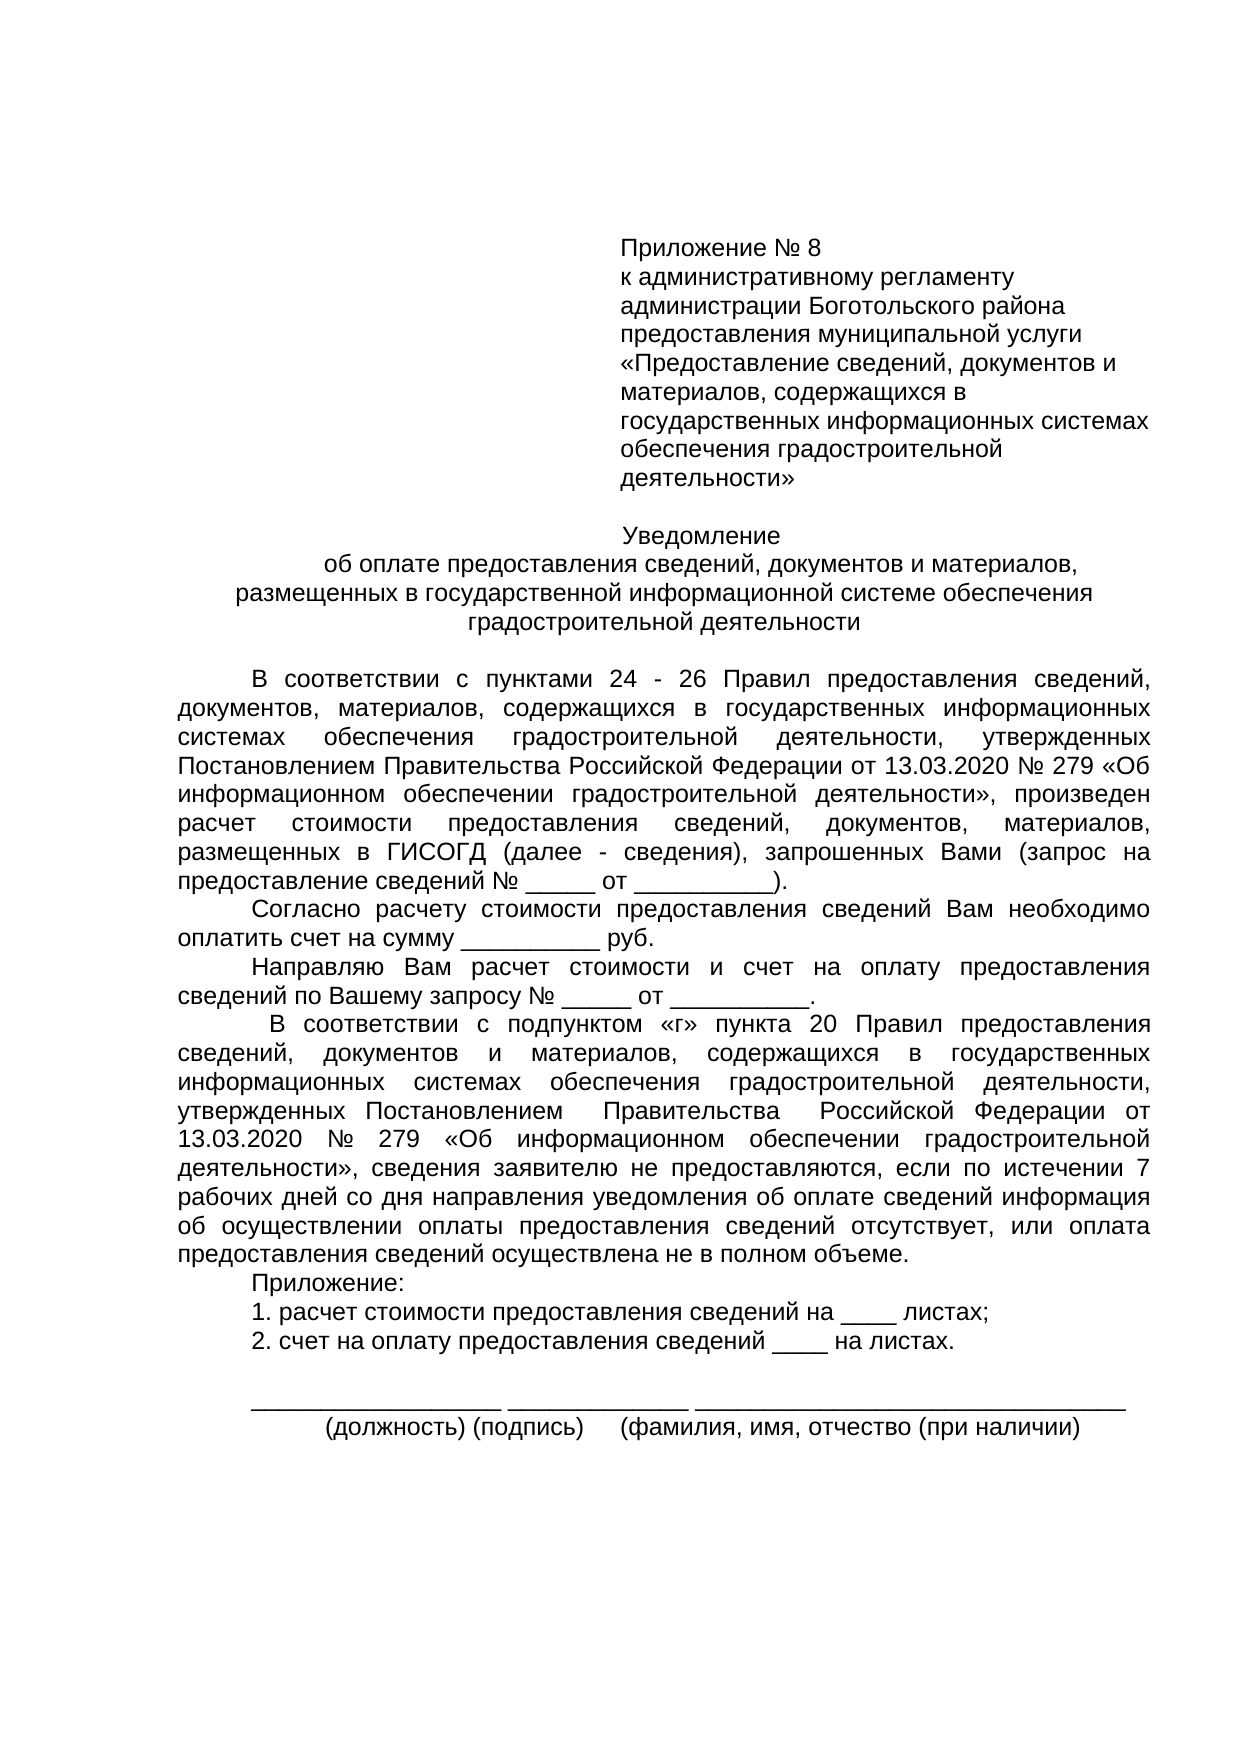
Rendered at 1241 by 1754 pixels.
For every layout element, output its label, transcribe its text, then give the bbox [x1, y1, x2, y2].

text к административному регламенту [620, 262, 1152, 291]
text Приложение № 8 [620, 233, 1152, 262]
text 1. расчет стоимости предоставления сведений на ____ листах; [177, 1297, 1152, 1326]
text 2. счет на оплату предоставления сведений ____ на листах. [177, 1326, 1152, 1354]
text Уведомление [177, 521, 1152, 549]
text Приложение: [177, 1268, 1152, 1297]
text об оплате предоставления сведений, документов и материалов, размещенных в государственной информационной системе обеспечения градостроительной деятельности [177, 549, 1152, 636]
text В соответствии с подпунктом «г» пункта 20 Правил предоставления сведений, документов и материалов, содержащихся в государственных информационных системах обеспечения градостроительной деятельности, утвержденных Постановлением Правительства Российской Федерации от 13.03.2020 № 279 «Об информационном обеспечении градостроительной деятельности», сведения заявителю не предоставляются, если по истечении 7 рабочих дней со дня направления уведомления об оплате сведений информация об осуществлении оплаты предоставления сведений отсутствует, или оплата предоставления сведений осуществлена не в полном объеме. [177, 1009, 1152, 1268]
text администрации Боготольского района предоставления муниципальной услуги «Предоставление сведений, документов и материалов, содержащихся в государственных информационных системах обеспечения градостроительной деятельности» [620, 291, 1152, 492]
text В соответствии с пунктами 24 - 26 Правил предоставления сведений, документов, материалов, содержащихся в государственных информационных системах обеспечения градостроительной деятельности, утвержденных Постановлением Правительства Российской Федерации от 13.03.2020 № 279 «Об информационном обеспечении градостроительной деятельности», произведен расчет стоимости предоставления сведений, документов, материалов, размещенных в ГИСОГД (далее - сведения), запрошенных Вами (запрос на предоставление сведений № _____ от __________). [177, 664, 1152, 894]
text Направляю Вам расчет стоимости и счет на оплату предоставления сведений по Вашему запросу № _____ от __________. [177, 952, 1152, 1009]
text Согласно расчету стоимости предоставления сведений Вам необходимо оплатить счет на сумму __________ руб. [177, 894, 1152, 952]
text __________________ _____________ _______________________________ [177, 1383, 1152, 1412]
text (должность) (подпись) (фамилия, имя, отчество (при наличии) [251, 1412, 1152, 1441]
